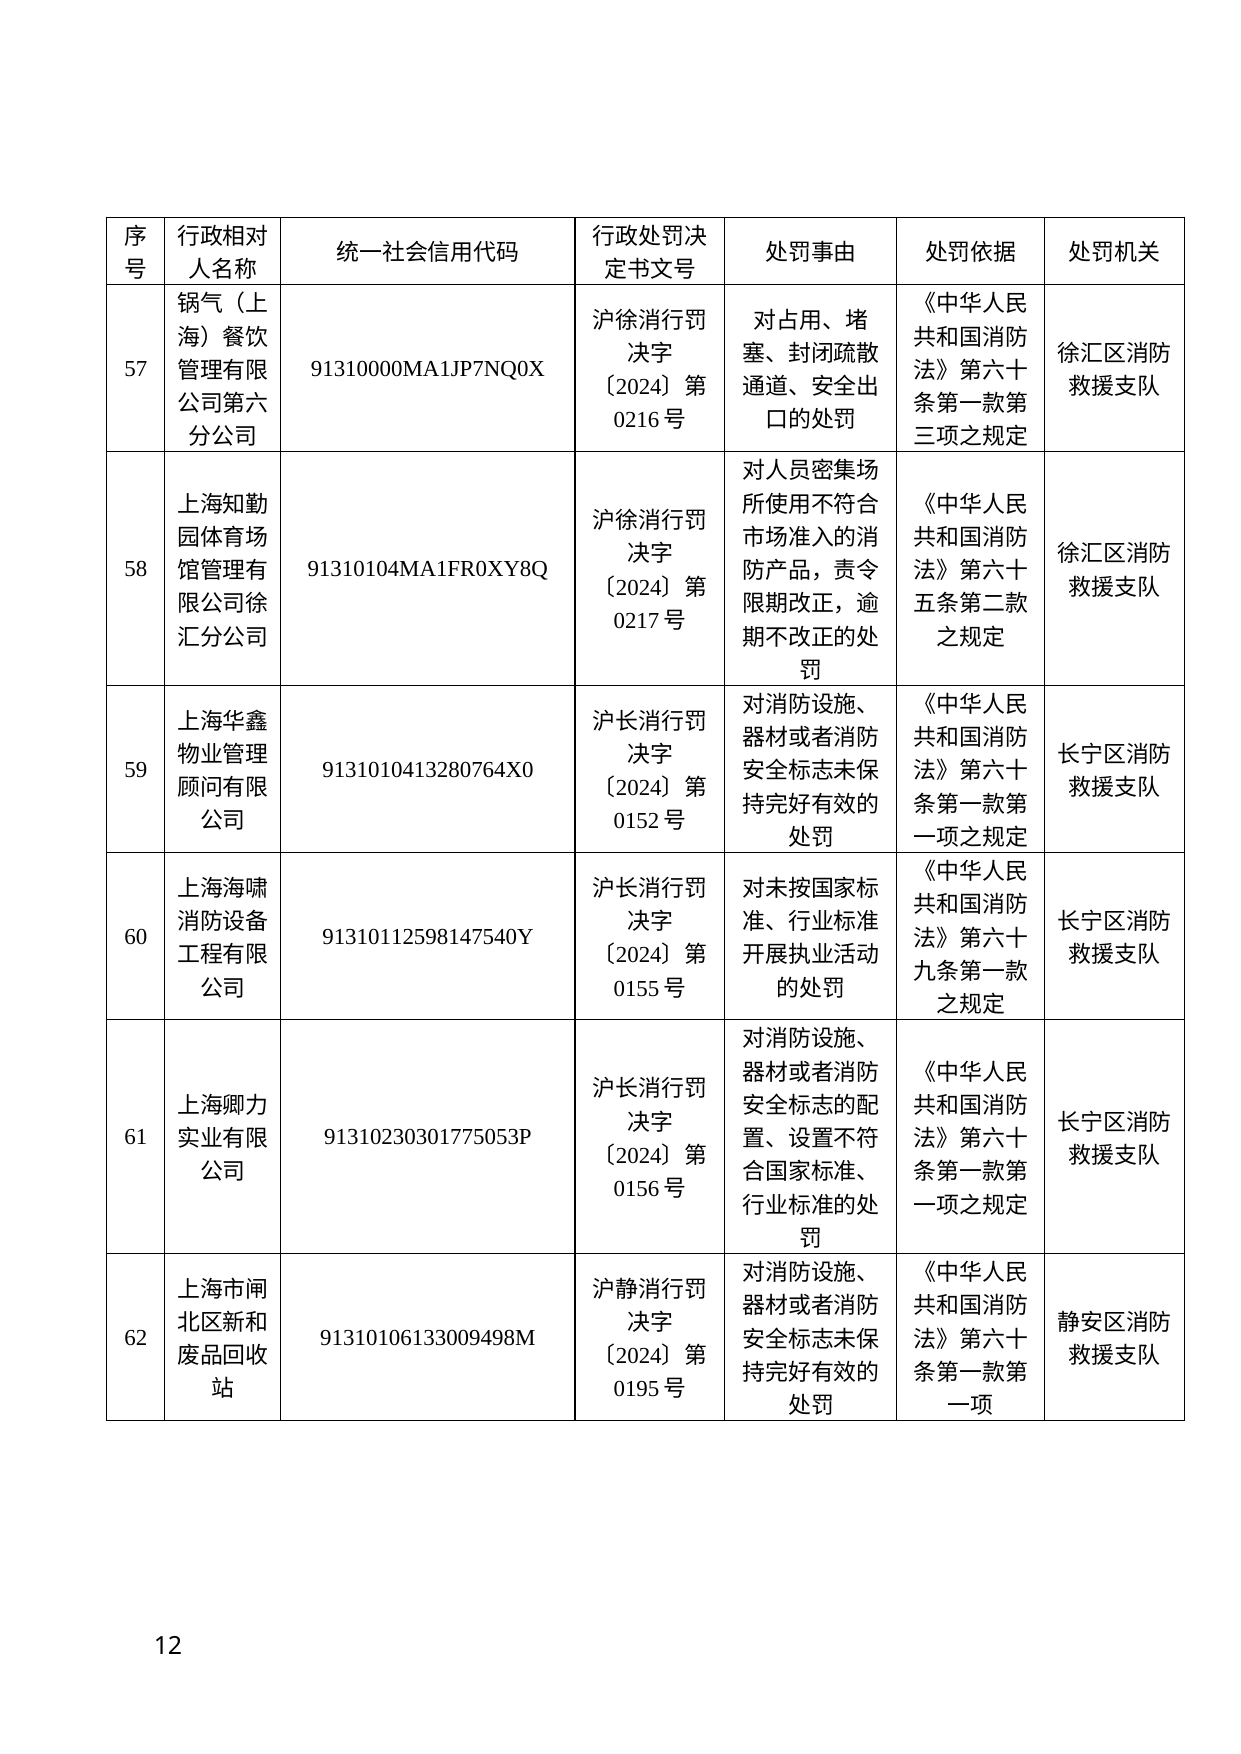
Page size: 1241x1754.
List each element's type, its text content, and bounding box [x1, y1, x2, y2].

table_cell 长宁区消防救援支队 [1045, 1020, 1184, 1253]
table_cell 62 [107, 1254, 164, 1420]
table_header 行政处罚决定书文号 [576, 218, 724, 284]
table_cell 沪长消行罚决字〔2024〕第 0152号 [576, 686, 724, 852]
table_header 处罚依据 [897, 218, 1044, 284]
table_cell 《中华人民共和国消防法》第六十条第一款第一项之规定 [897, 1020, 1044, 1253]
table_cell 沪静消行罚决字〔2024〕第0195号 [576, 1254, 724, 1420]
table_header 统一社会信用代码 [281, 218, 574, 284]
table_cell 60 [107, 853, 164, 1019]
table_cell 上海华鑫物业管理顾问有限公司 [165, 686, 280, 852]
table_cell 沪徐消行罚决字〔2024〕第0217号 [576, 452, 724, 685]
table_cell 58 [107, 452, 164, 685]
table_cell 沪长消行罚决字〔2024〕第 0156号 [576, 1020, 724, 1253]
table_cell 长宁区消防救援支队 [1045, 686, 1184, 852]
table_header 行政相对人名称 [165, 218, 280, 284]
table_cell 9131010413280764X0 [281, 686, 574, 852]
table_cell 57 [107, 285, 164, 451]
table_cell 对占用、堵塞、封闭疏散通道、安全出口的处罚 [725, 285, 896, 451]
table_cell 91310104MA1FR0XY8Q [281, 452, 574, 685]
table_cell 上海卿力实业有限公司 [165, 1020, 280, 1253]
table_cell 上海市闸北区新和废品回收站 [165, 1254, 280, 1420]
table_cell 对消防设施、器材或者消防安全标志的配置、设置不符合国家标准、行业标准的处罚 [725, 1020, 896, 1253]
table_cell 上海知勤园体育场馆管理有限公司徐汇分公司 [165, 452, 280, 685]
table_header 序号 [107, 218, 164, 284]
table_cell 91310106133009498M [281, 1254, 574, 1420]
table_cell 沪徐消行罚决字〔2024〕第0216号 [576, 285, 724, 451]
table_cell 《中华人民共和国消防法》第六十五条第二款之规定 [897, 452, 1044, 685]
table_cell 91310000MA1JP7NQ0X [281, 285, 574, 451]
table_cell 61 [107, 1020, 164, 1253]
table_cell 上海海啸消防设备工程有限公司 [165, 853, 280, 1019]
table_cell 徐汇区消防救援支队 [1045, 452, 1184, 685]
table_cell 《中华人民共和国消防法》第六十条第一款第一项 [897, 1254, 1044, 1420]
table_cell 《中华人民共和国消防法》第六十九条第一款之规定 [897, 853, 1044, 1019]
table_cell 长宁区消防救援支队 [1045, 853, 1184, 1019]
table_cell 对未按国家标准、行业标准开展执业活动的处罚 [725, 853, 896, 1019]
table_cell 《中华人民共和国消防法》第六十条第一款第一项之规定 [897, 686, 1044, 852]
table_cell 对消防设施、器材或者消防安全标志未保持完好有效的处罚 [725, 686, 896, 852]
table_cell 91310230301775053P [281, 1020, 574, 1253]
table_cell 沪长消行罚决字〔2024〕第 0155号 [576, 853, 724, 1019]
table_header 处罚机关 [1045, 218, 1184, 284]
table_cell 《中华人民共和国消防法》第六十条第一款第三项之规定 [897, 285, 1044, 451]
table_cell 静安区消防救援支队 [1045, 1254, 1184, 1420]
table_cell 锅气（上海）餐饮管理有限公司第六分公司 [165, 285, 280, 451]
table_cell 徐汇区消防救援支队 [1045, 285, 1184, 451]
table_cell 59 [107, 686, 164, 852]
table_header 处罚事由 [725, 218, 896, 284]
table_cell 对人员密集场所使用不符合市场准入的消防产品，责令限期改正，逾期不改正的处罚 [725, 452, 896, 685]
table_cell 对消防设施、器材或者消防安全标志未保持完好有效的处罚 [725, 1254, 896, 1420]
table_cell 91310112598147540Y [281, 853, 574, 1019]
